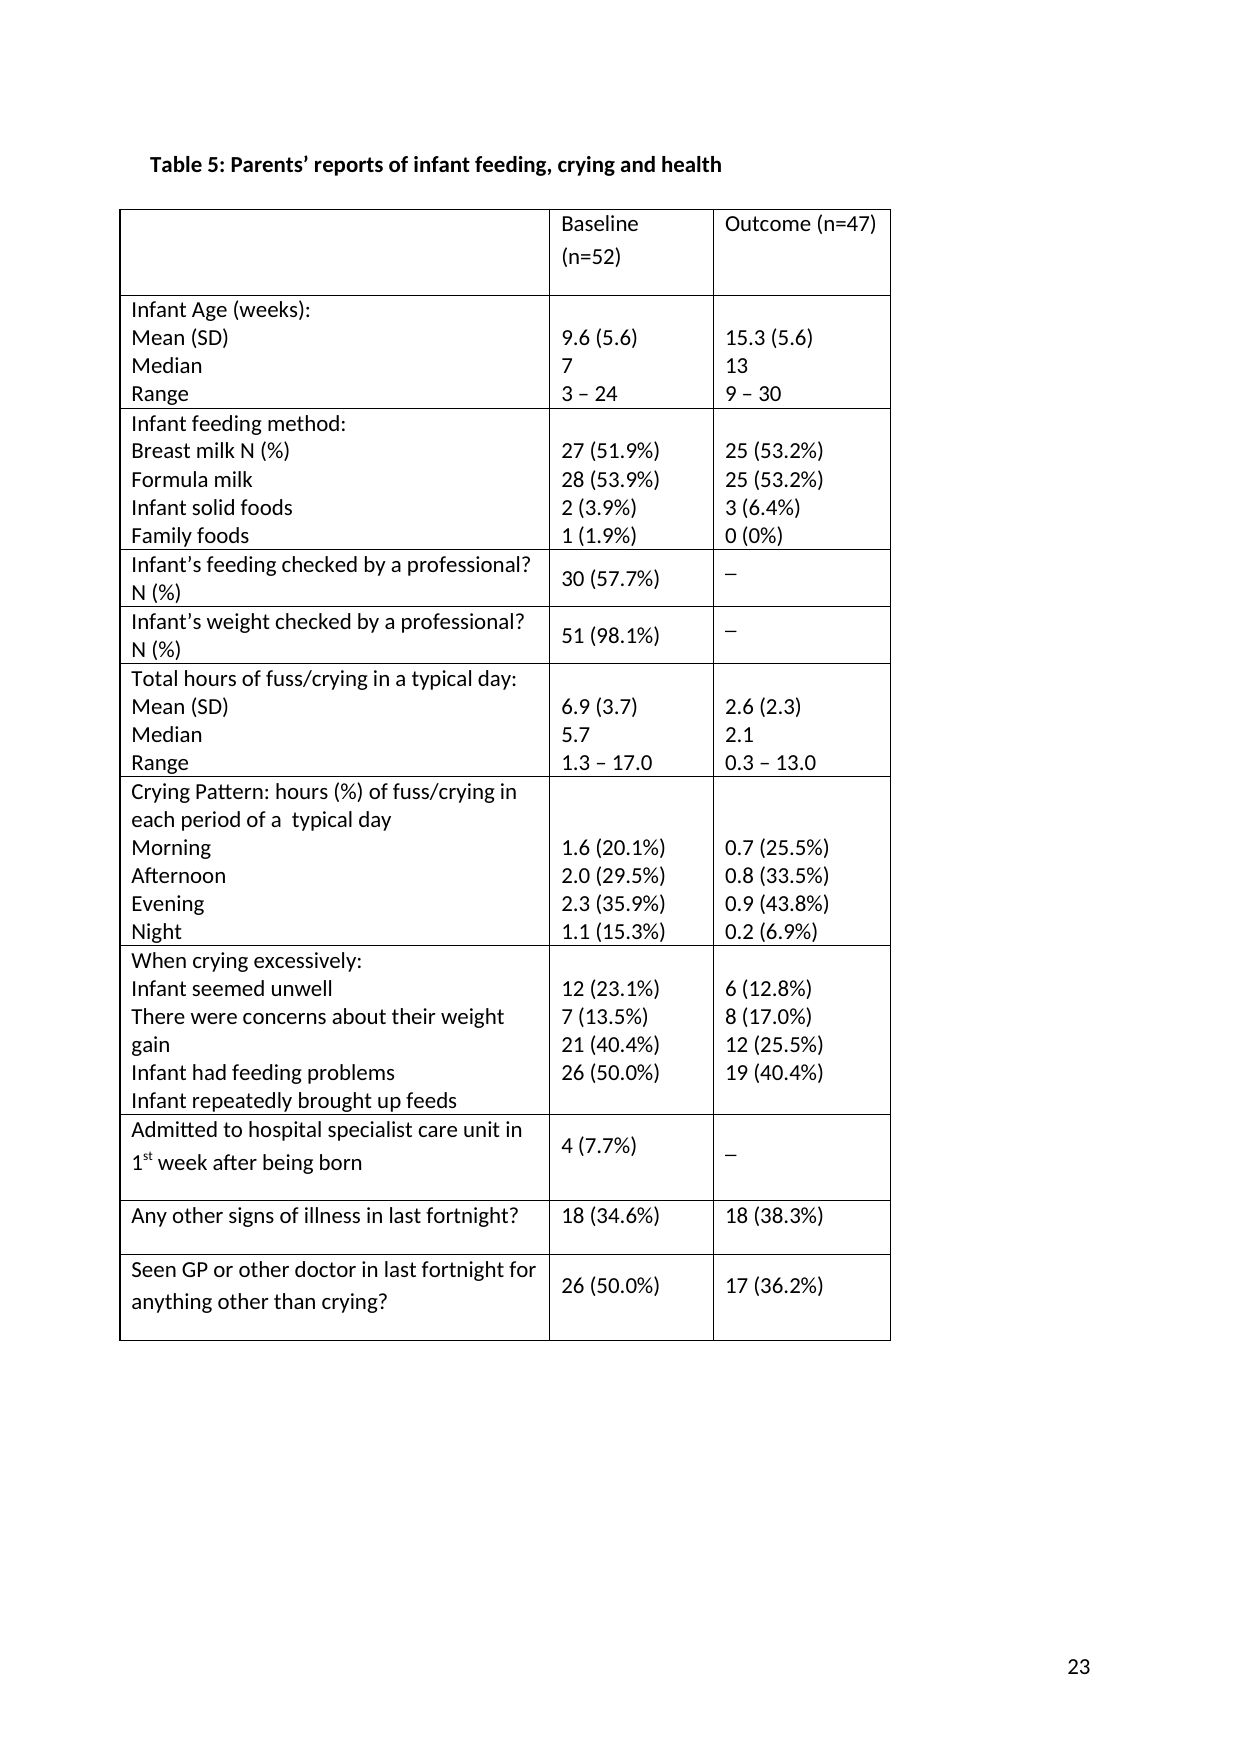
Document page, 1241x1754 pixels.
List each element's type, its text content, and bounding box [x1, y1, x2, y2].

table_cell Infant’s feeding checked by a professional? N (%) [121, 550, 549, 606]
table_cell Admitted to hospital specialist care unit in 1st week after being born [121, 1115, 549, 1200]
table_cell 2.6 (2.3) 2.1 0.3 – 13.0 [714, 664, 890, 776]
table_cell 6.9 (3.7) 5.7 1.3 – 17.0 [550, 664, 713, 776]
table_header Outcome (n=47) [714, 210, 890, 294]
table_cell 4 (7.7%) [550, 1115, 713, 1200]
table_cell Total hours of fuss/crying in a typical day: Mean (SD) Median Range [121, 664, 549, 776]
table_cell 6 (12.8%) 8 (17.0%) 12 (25.5%) 19 (40.4%) [714, 946, 890, 1114]
table_cell 18 (34.6%) [550, 1201, 713, 1254]
table_cell 0.7 (25.5%) 0.8 (33.5%) 0.9 (43.8%) 0.2 (6.9%) [714, 777, 890, 945]
text Table 5: Parents’ reports of infant feeding, crying and health [150, 150, 1090, 178]
table_cell 26 (50.0%) [550, 1255, 713, 1340]
table_cell _ [714, 607, 890, 663]
table_cell 27 (51.9%) 28 (53.9%) 2 (3.9%) 1 (1.9%) [550, 409, 713, 549]
table_cell 12 (23.1%) 7 (13.5%) 21 (40.4%) 26 (50.0%) [550, 946, 713, 1114]
table_cell Any other signs of illness in last fortnight? [121, 1201, 549, 1254]
table_header [121, 210, 549, 294]
table_cell Infant Age (weeks): Mean (SD) Median Range [121, 296, 549, 408]
table_cell 18 (38.3%) [714, 1201, 890, 1254]
table_cell Seen GP or other doctor in last fortnight for anything other than crying? [121, 1255, 549, 1340]
table_cell 51 (98.1%) [550, 607, 713, 663]
table_cell Infant feeding method: Breast milk N (%) Formula milk Infant solid foods Family foods [121, 409, 549, 549]
table_cell _ [714, 550, 890, 606]
table_cell Crying Pattern: hours (%) of fuss/crying in each period of a typical day Morning Afternoon Evening Night [121, 777, 549, 945]
table_cell 17 (36.2%) [714, 1255, 890, 1340]
table_cell Infant’s weight checked by a professional? N (%) [121, 607, 549, 663]
table_cell 30 (57.7%) [550, 550, 713, 606]
table_cell 15.3 (5.6) 13 9 – 30 [714, 296, 890, 408]
table_cell _ [714, 1115, 890, 1200]
table_cell 25 (53.2%) 25 (53.2%) 3 (6.4%) 0 (0%) [714, 409, 890, 549]
table_cell 1.6 (20.1%) 2.0 (29.5%) 2.3 (35.9%) 1.1 (15.3%) [550, 777, 713, 945]
table_cell When crying excessively: Infant seemed unwell There were concerns about their weight gain Infant had feeding problems Infant repeatedly brought up feeds [121, 946, 549, 1114]
table_header Baseline (n=52) [550, 210, 713, 294]
table_cell 9.6 (5.6) 7 3 – 24 [550, 296, 713, 408]
